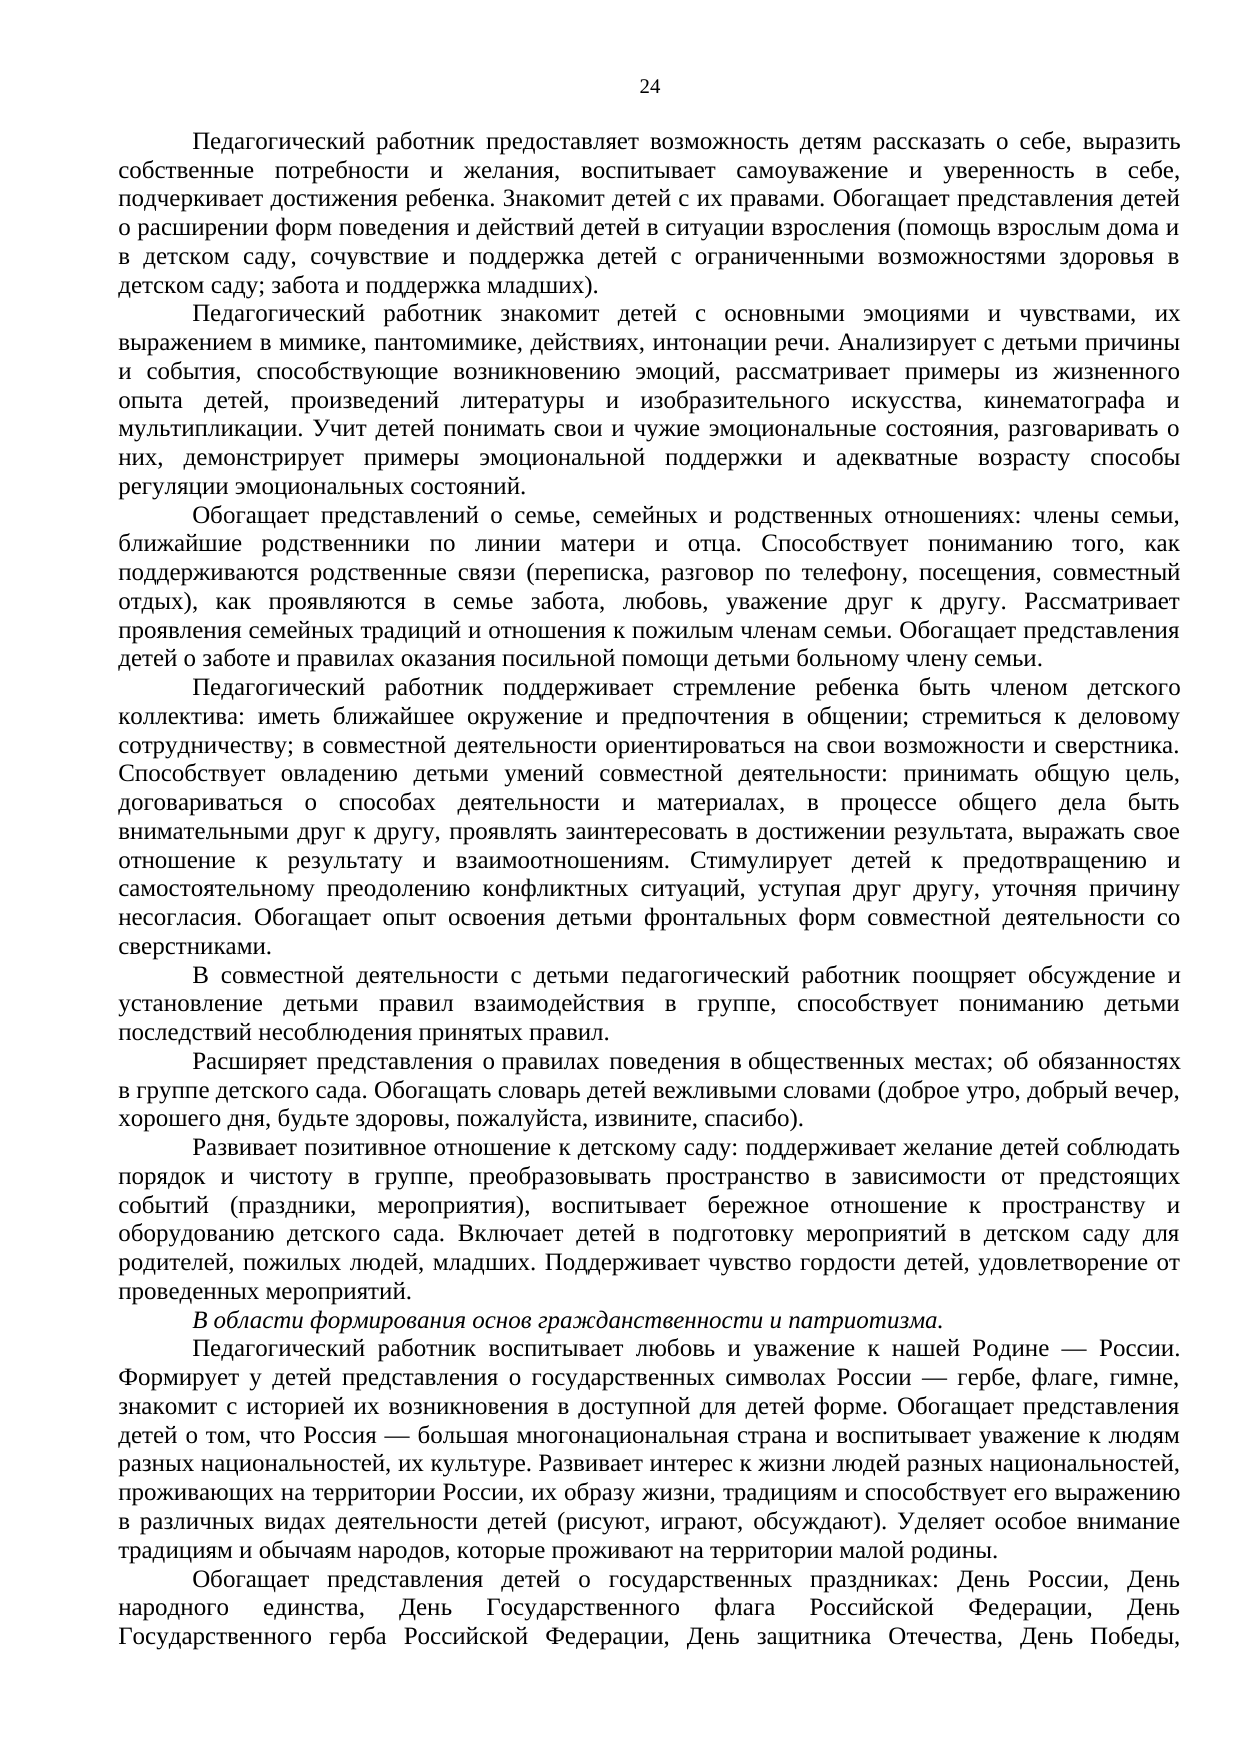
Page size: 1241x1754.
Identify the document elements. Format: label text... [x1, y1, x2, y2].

text В области формирования основ гражданственности и патриотизма. [118, 1305, 1181, 1333]
text Расширяет представления о правилах поведения в общественных местах; об обязанностях в группе детского сада. Обогащать словарь детей вежливыми словами (доброе утро, добрый вечер, хорошего дня, будьте здоровы, пожалуйста, извините, спасибо). [118, 1046, 1181, 1132]
text Педагогический работник знакомит детей с основными эмоциями и чувствами, их выражением в мимике, пантомимике, действиях, интонации речи. Анализирует с детьми причины и события, способствующие возникновению эмоций, рассматривает примеры из жизненного опыта детей, произведений литературы и изобразительного искусства, кинематографа и мультипликации. Учит детей понимать свои и чужие эмоциональные состояния, разговаривать о них, демонстрирует примеры эмоциональной поддержки и адекватные возрасту способы регуляции эмоциональных состояний. [118, 298, 1181, 500]
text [118, 1564, 1181, 1650]
text Обогащает представлений о семье, семейных и родственных отношениях: члены семьи, ближайшие родственники по линии матери и отца. Способствует пониманию того, как поддерживаются родственные связи (переписка, разговор по телефону, посещения, совместный отдых), как проявляются в семье забота, любовь, уважение друг к другу. Рассматривает проявления семейных традиций и отношения к пожилым членам семьи. Обогащает представления детей о заботе и правилах оказания посильной помощи детьми больному члену семьи. [118, 500, 1181, 672]
text Педагогический работник предоставляет возможность детям рассказать о себе, выразить собственные потребности и желания, воспитывает самоуважение и уверенность в себе, подчеркивает достижения ребенка. Знакомит детей с их правами. Обогащает представления детей о расширении форм поведения и действий детей в ситуации взросления (помощь взрослым дома и в детском саду, сочувствие и поддержка детей с ограниченными возможностями здоровья в детском саду; забота и поддержка младших). [118, 126, 1181, 298]
text Педагогический работник поддерживает стремление ребенка быть членом детского коллектива: иметь ближайшее окружение и предпочтения в общении; стремиться к деловому сотрудничеству; в совместной деятельности ориентироваться на свои возможности и сверстника. Способствует овладению детьми умений совместной деятельности: принимать общую цель, договариваться о способах деятельности и материалах, в процессе общего дела быть внимательными друг к другу, проявлять заинтересовать в достижении результата, выражать свое отношение к результату и взаимоотношениям. Стимулирует детей к предотвращению и самостоятельному преодолению конфликтных ситуаций, уступая друг другу, уточняя причину несогласия. Обогащает опыт освоения детьми фронтальных форм совместной деятельности со сверстниками. [118, 672, 1181, 960]
text Педагогический работник воспитывает любовь и уважение к нашей Родине — России. Формирует у детей представления о государственных символах России — гербе, флаге, гимне, знакомит с историей их возникновения в доступной для детей форме. Обогащает представления детей о том, что Россия — большая многонациональная страна и воспитывает уважение к людям разных национальностей, их культуре. Развивает интерес к жизни людей разных национальностей, проживающих на территории России, их образу жизни, традициям и способствует его выражению в различных видах деятельности детей (рисуют, играют, обсуждают). Уделяет особое внимание традициям и обычаям народов, которые проживают на территории малой родины. [118, 1333, 1181, 1564]
text В совместной деятельности с детьми педагогический работник поощряет обсуждение и установление детьми правил взаимодействия в группе, способствует пониманию детьми последствий несоблюдения принятых правил. [118, 960, 1181, 1046]
text Развивает позитивное отношение к детскому саду: поддерживает желание детей соблюдать порядок и чистоту в группе, преобразовывать пространство в зависимости от предстоящих событий (праздники, мероприятия), воспитывает бережное отношение к пространству и оборудованию детского сада. Включает детей в подготовку мероприятий в детском саду для родителей, пожилых людей, младших. Поддерживает чувство гордости детей, удовлетворение от проведенных мероприятий. [118, 1132, 1181, 1305]
